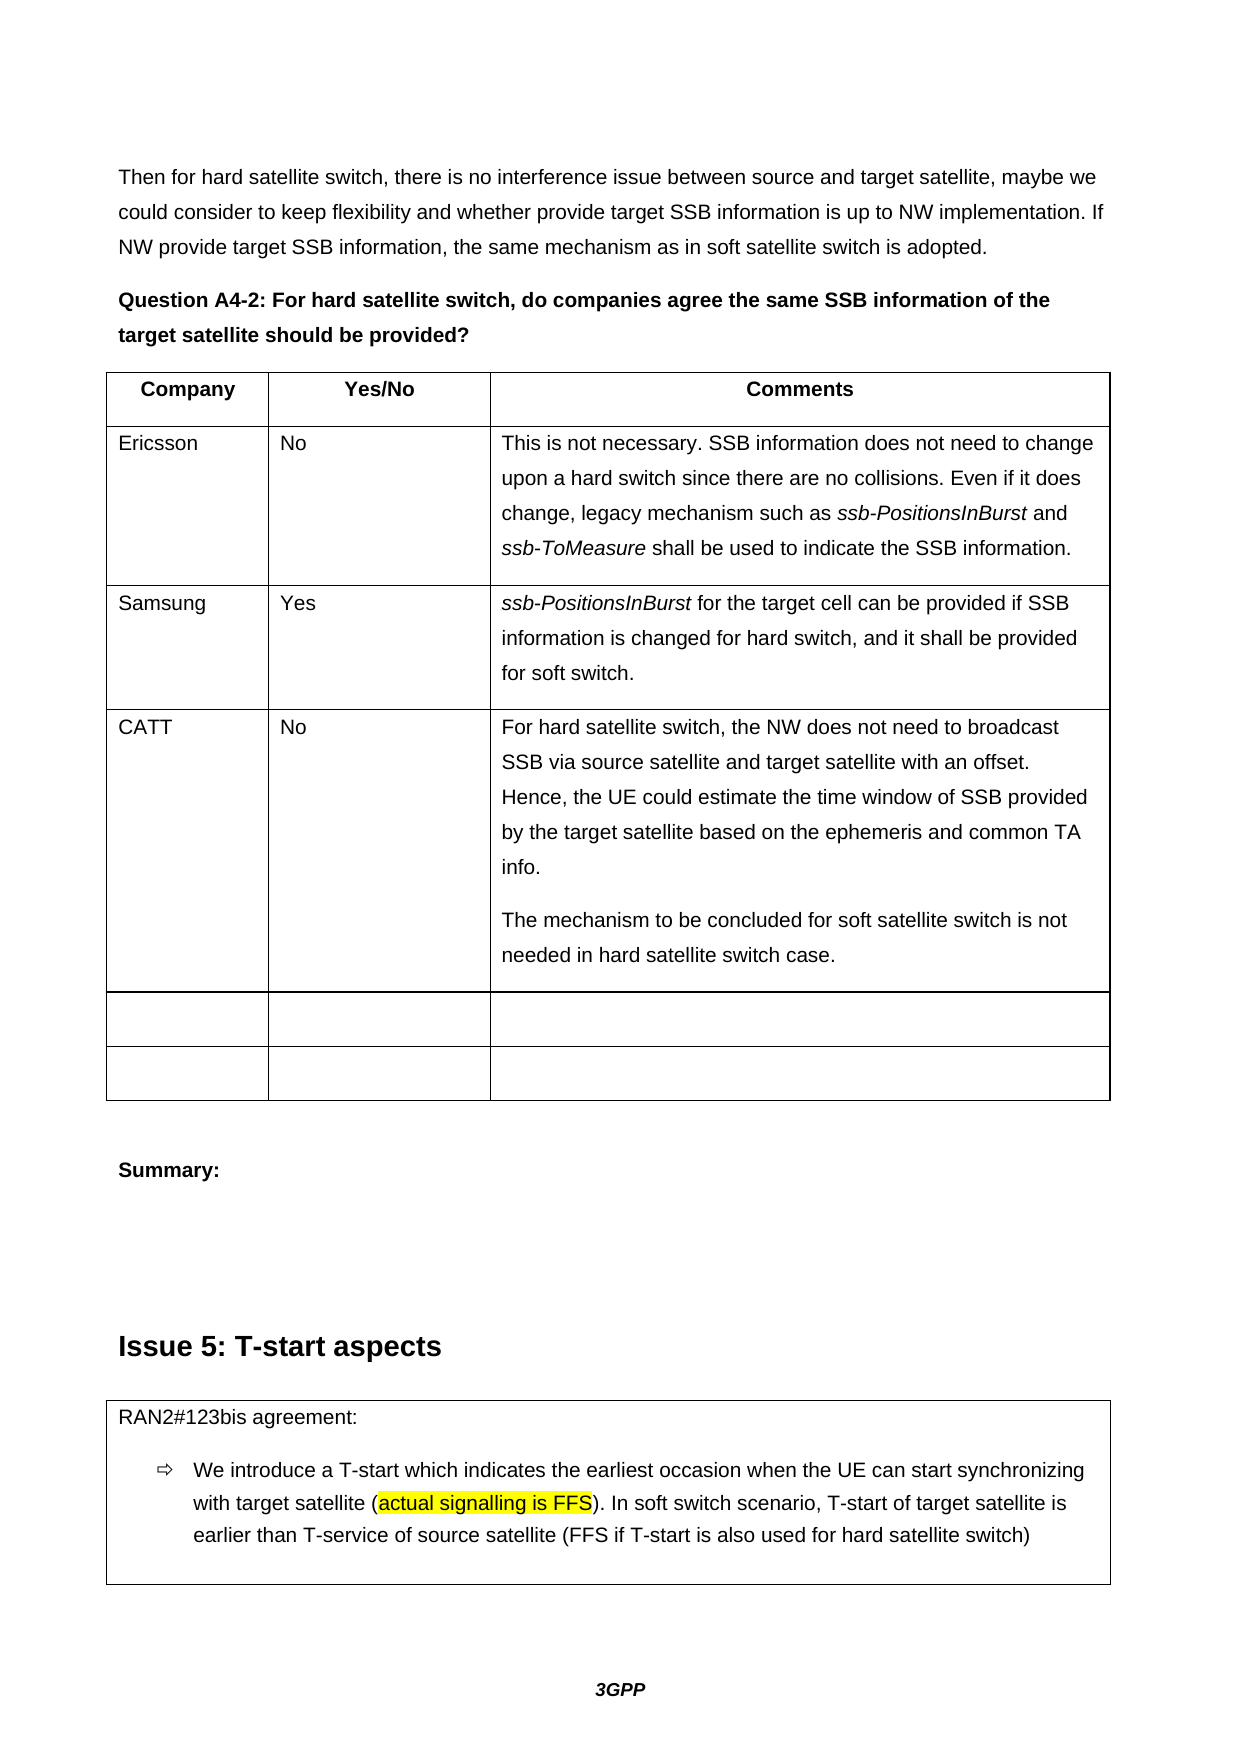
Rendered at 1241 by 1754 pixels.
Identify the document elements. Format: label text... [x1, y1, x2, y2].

text Then for hard satellite switch, there is no interference issue between source and target satellite, maybe we could consider to keep flexibility and whether provide target SSB information is up to NW implementation. If NW provide target SSB information, the same mechanism as in soft satellite switch is adopted. [118, 160, 1122, 263]
table_cell [491, 1047, 1109, 1100]
subtitle Question A4-2: For hard satellite switch, do companies agree the same SSB information of the target satellite should be provided? [118, 283, 1101, 351]
table_cell ssb-PositionsInBurst for the target cell can be provided if SSB information is changed for hard switch, and it shall be provided for soft switch. [491, 586, 1109, 709]
table_header RAN2#123bis agreement: We introduce a T-start which indicates the earliest occasion when the UE can start synchronizing with target satellite (actual signalling is FFS). In soft switch scenario, T-start of target satellite is earlier than T-service of source satellite (FFS if T-start is also used for hard satellite switch) [107, 1401, 1110, 1584]
table_cell CATT [107, 710, 268, 991]
table_cell [269, 993, 490, 1046]
table_cell Samsung [107, 586, 268, 709]
table_header Company [107, 373, 268, 426]
table_cell For hard satellite switch, the NW does not need to broadcast SSB via source satellite and target satellite with an offset. Hence, the UE could estimate the time window of SSB provided by the target satellite based on the ephemeris and common TA info. The mechanism to be concluded for soft satellite switch is not needed in hard satellite switch case. [491, 710, 1109, 991]
subtitle Issue 5: T-start aspects [118, 1313, 1101, 1378]
table_cell Yes [269, 586, 490, 709]
table_cell This is not necessary. SSB information does not need to change upon a hard switch since there are no collisions. Even if it does change, legacy mechanism such as ssb-PositionsInBurst and ssb-ToMeasure shall be used to indicate the SSB information. [491, 427, 1109, 585]
table_cell Ericsson [107, 427, 268, 585]
table_header Yes/No [269, 373, 490, 426]
table_cell [491, 993, 1109, 1046]
table_header Comments [491, 373, 1109, 426]
table_cell No [269, 710, 490, 991]
table_cell [107, 993, 268, 1046]
table_cell No [269, 427, 490, 585]
text Summary: [118, 1154, 1122, 1186]
table_cell [269, 1047, 490, 1100]
table_cell [107, 1047, 268, 1100]
